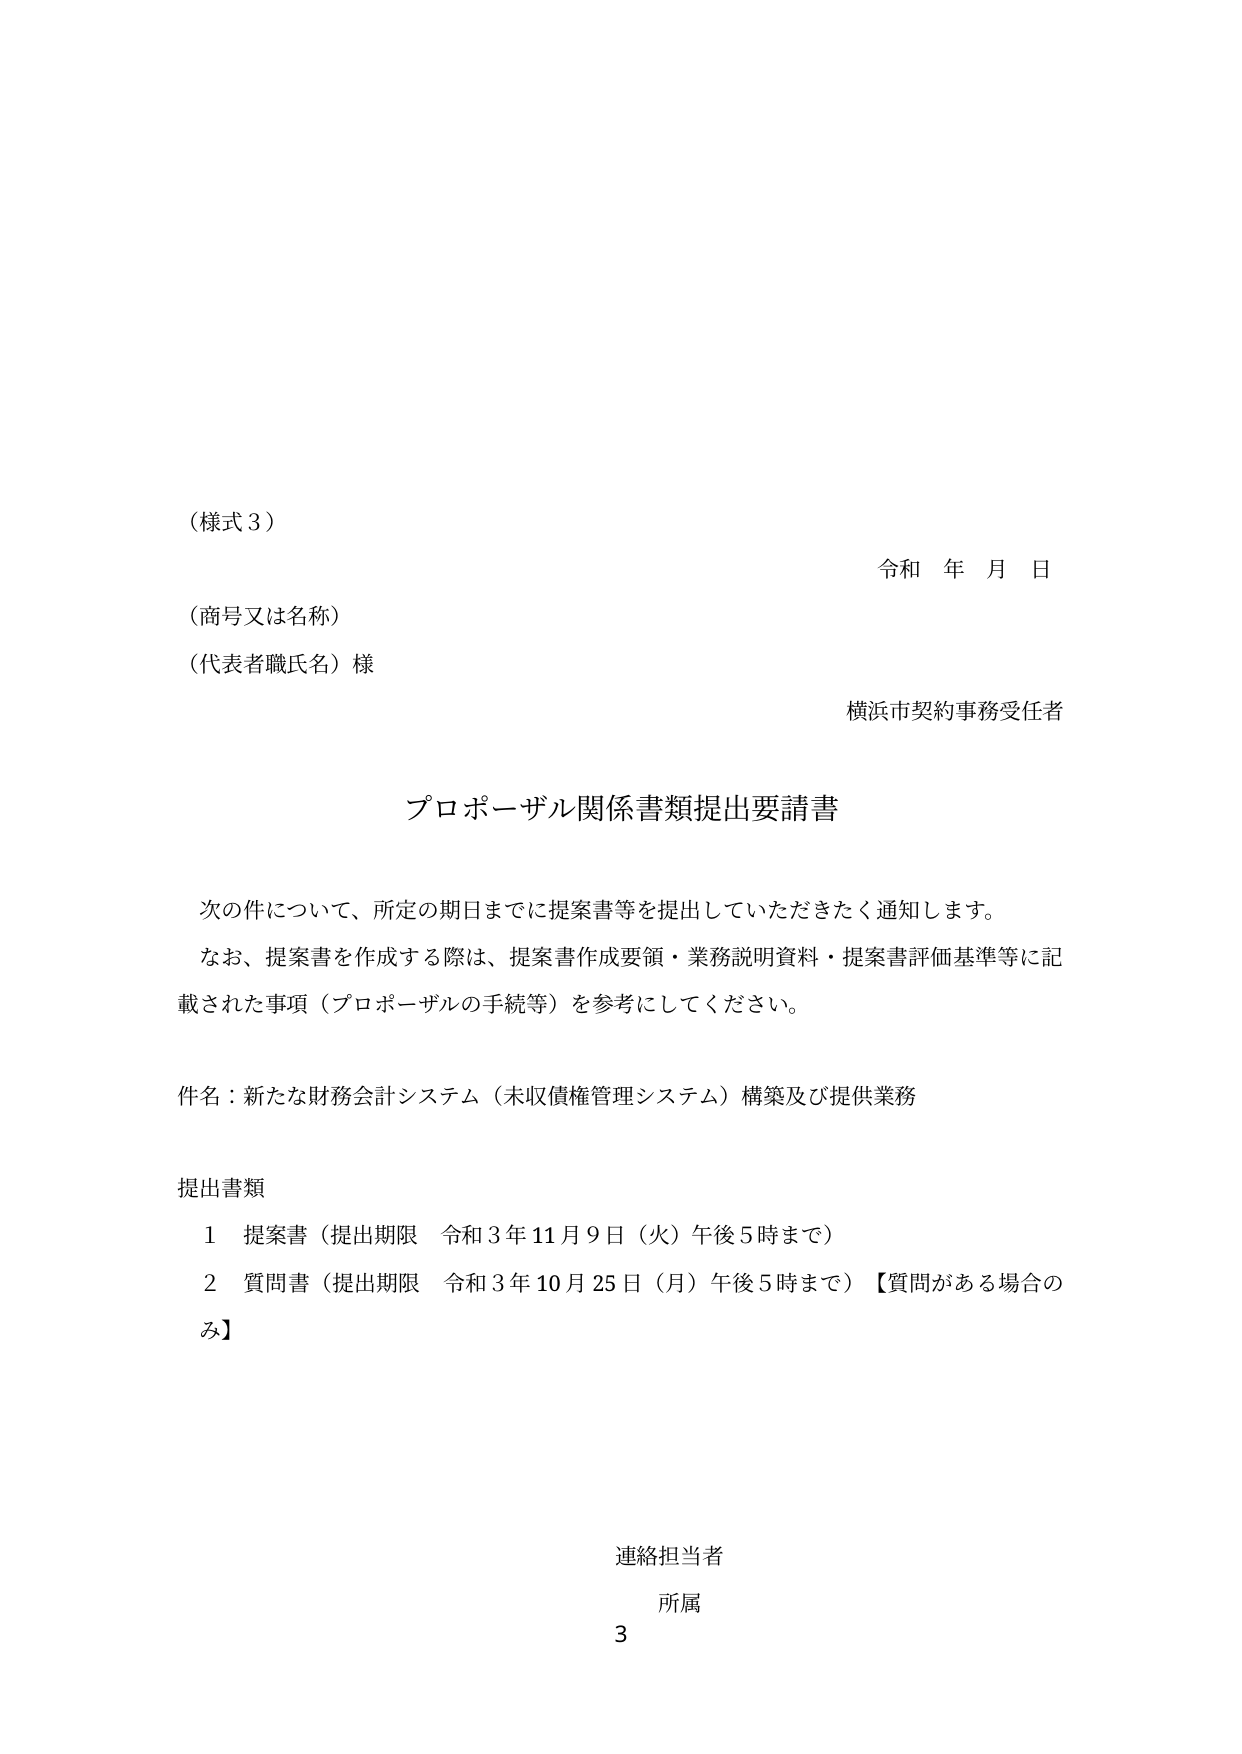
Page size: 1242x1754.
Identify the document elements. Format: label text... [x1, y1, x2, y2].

text （様式３） [177, 505, 1064, 537]
text 所属 [177, 1586, 1064, 1618]
text 横浜市契約事務受任者 [177, 694, 1064, 725]
text 連絡担当者 [177, 1539, 1064, 1571]
text プロポーザル関係書類提出要請書 [177, 786, 1064, 828]
text 件名：新たな財務会計システム（未収債権管理システム）構築及び提供業務 [177, 1079, 1064, 1111]
text 次の件について、所定の期日までに提案書等を提出していただきたく通知します。 [177, 893, 1064, 925]
text １ 提案書（提出期限 令和３年11月９日（火）午後５時まで） [199, 1219, 1064, 1250]
text （代表者職氏名）様 [177, 647, 1064, 678]
text 令和 年 月 日 [177, 552, 1064, 584]
text ２ 質問書（提出期限 令和３年10月25日（月）午後５時まで）【質問がある場合のみ】 [199, 1266, 1064, 1345]
text 提出書類 [177, 1171, 1064, 1203]
text なお、提案書を作成する際は、提案書作成要領・業務説明資料・提案書評価基準等に記載された事項（プロポーザルの手続等）を参考にしてください。 [177, 941, 1064, 1019]
text （商号又は名称） [177, 599, 1064, 631]
